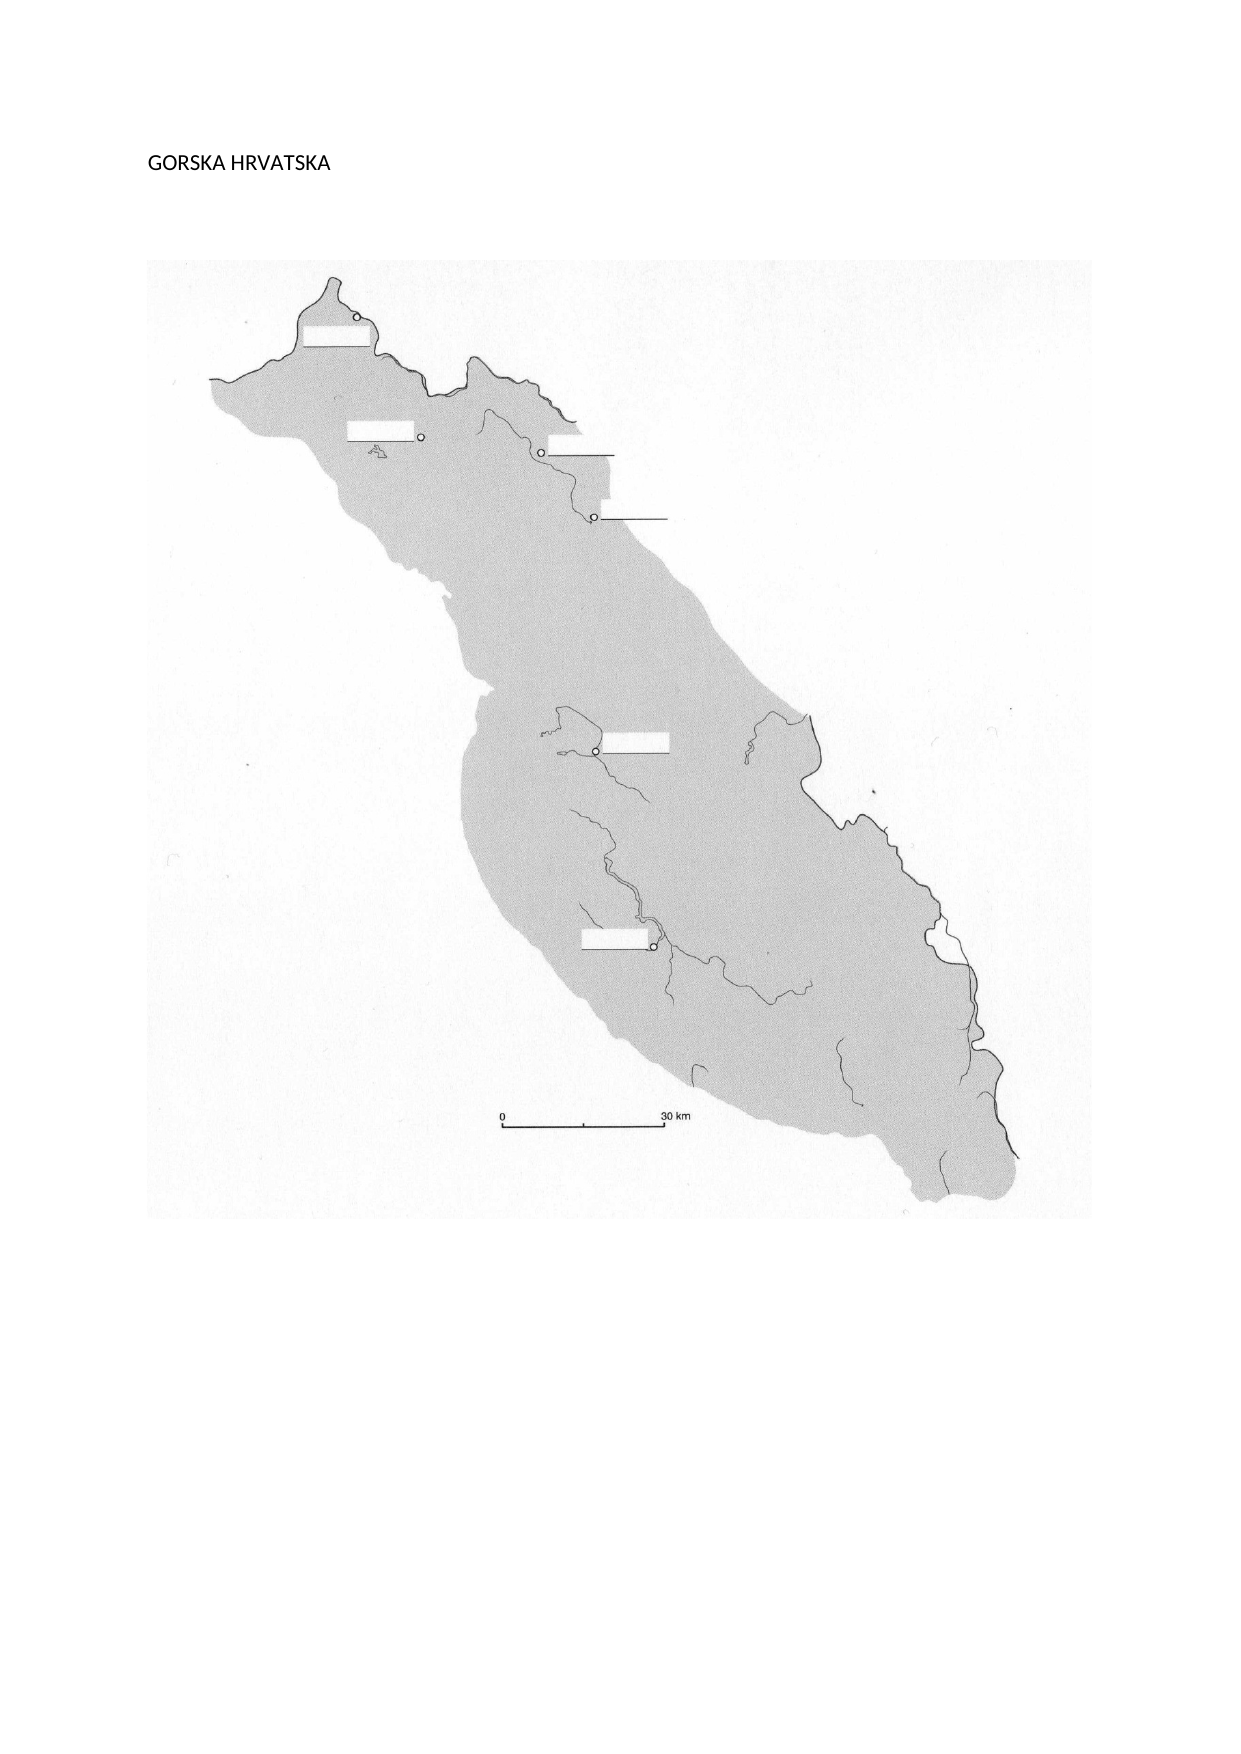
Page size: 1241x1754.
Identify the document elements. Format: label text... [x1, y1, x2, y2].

text GORSKA HRVATSKA [148, 148, 1093, 176]
picture [146, 260, 1092, 1219]
